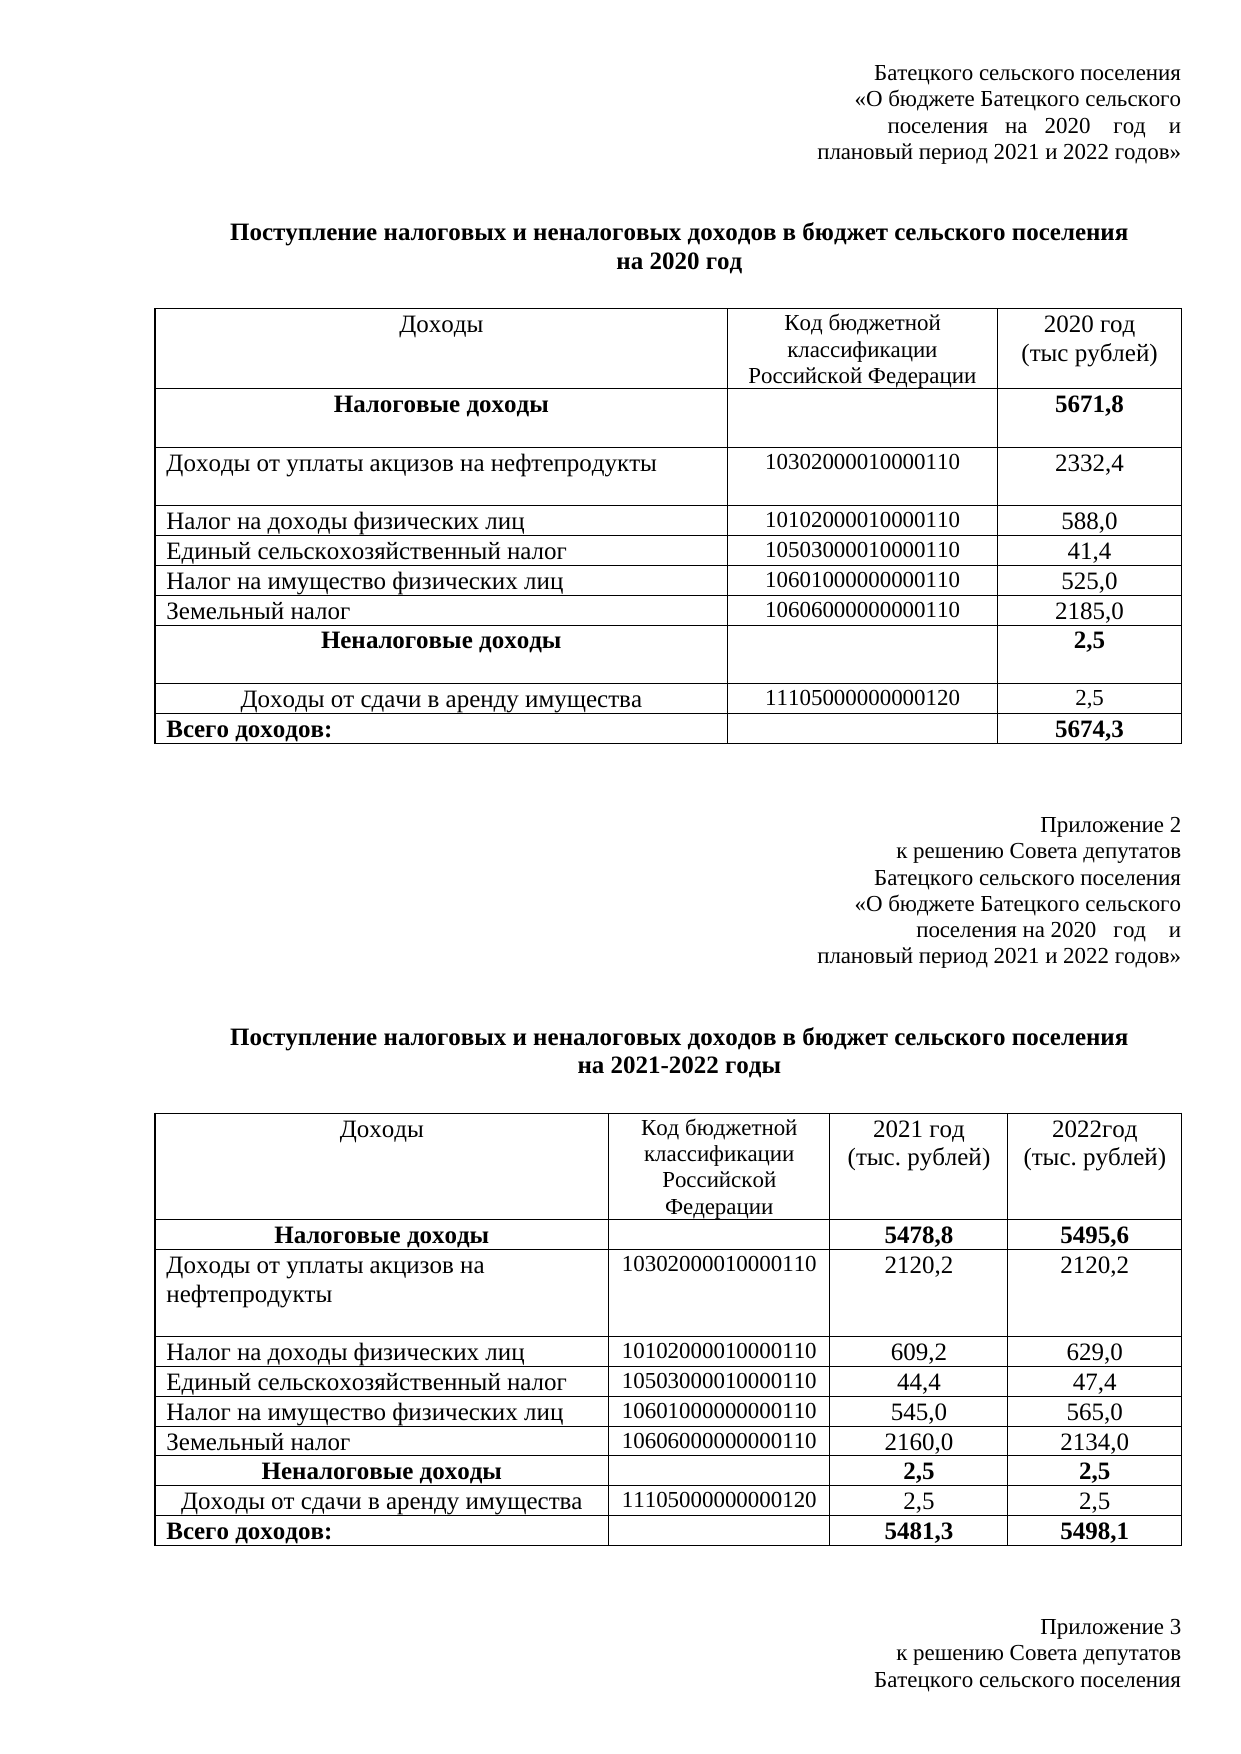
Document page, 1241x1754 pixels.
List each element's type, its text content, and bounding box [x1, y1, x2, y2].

table_cell Налоговые доходы [156, 1220, 608, 1249]
text Приложение 3 [177, 1613, 1181, 1639]
text «О бюджете Батецкого сельского [768, 85, 1181, 112]
table_cell 10302000010000110 [609, 1250, 829, 1336]
table_cell 5478,8 [830, 1220, 1007, 1249]
table_cell 10503000010000110 [609, 1367, 829, 1396]
text «О бюджете Батецкого сельского [768, 890, 1181, 916]
table_header 2021 год (тыс. рублей) [830, 1114, 1007, 1219]
table_cell 10601000000000110 [609, 1397, 829, 1426]
table_cell Единый сельскохозяйственный налог [156, 536, 727, 565]
table_cell Неналоговые доходы [156, 1456, 608, 1485]
table_cell 10601000000000110 [728, 566, 997, 595]
table_cell 545,0 [830, 1397, 1007, 1426]
table_cell 629,0 [1008, 1337, 1181, 1366]
table_cell 609,2 [830, 1337, 1007, 1366]
table_cell 5481,3 [830, 1516, 1007, 1545]
table_cell 588,0 [998, 506, 1181, 535]
table_cell Налог на имущество физических лиц [156, 566, 727, 595]
table_cell 525,0 [998, 566, 1181, 595]
text Приложение 2 [768, 811, 1181, 837]
table_cell 10606000000000110 [609, 1427, 829, 1455]
table_cell [728, 714, 997, 743]
table_cell Земельный налог [156, 1427, 608, 1455]
text Поступление налоговых и неналоговых доходов в бюджет сельского поселения [177, 1022, 1181, 1050]
table_cell 2,5 [830, 1486, 1007, 1515]
table_header 2022год (тыс. рублей) [1008, 1114, 1181, 1219]
table_cell 10503000010000110 [728, 536, 997, 565]
table_header 2020 год (тыс рублей) [998, 309, 1181, 388]
table_cell 10302000010000110 [728, 448, 997, 505]
table_cell Земельный налог [156, 596, 727, 624]
table_cell 2332,4 [998, 448, 1181, 505]
text к решению Совета депутатов [768, 1639, 1181, 1666]
table_cell 2134,0 [1008, 1427, 1181, 1455]
table_cell 2120,2 [1008, 1250, 1181, 1336]
table_cell Налог на доходы физических лиц [156, 506, 727, 535]
table_cell [728, 389, 997, 447]
table_cell 5671,8 [998, 389, 1181, 447]
text к решению Совета депутатов [768, 837, 1181, 863]
table_cell Доходы от сдачи в аренду имущества [156, 1486, 608, 1515]
table_cell Всего доходов: [156, 1516, 608, 1545]
table_cell 44,4 [830, 1367, 1007, 1396]
table_header Код бюджетной классификации Российской Федерации [609, 1114, 829, 1219]
table_cell 11105000000000120 [728, 684, 997, 713]
table_cell 2,5 [830, 1456, 1007, 1485]
table_cell [609, 1456, 829, 1485]
table_cell Доходы от сдачи в аренду имущества [156, 684, 727, 713]
table_cell Налог на имущество физических лиц [156, 1397, 608, 1426]
table_cell 11105000000000120 [609, 1486, 829, 1515]
table_header Код бюджетной классификации Российской Федерации [728, 309, 997, 388]
table_cell 2160,0 [830, 1427, 1007, 1455]
table_cell 10102000010000110 [728, 506, 997, 535]
text на 2020 год [177, 246, 1181, 275]
table_cell [609, 1220, 829, 1249]
table_cell Единый сельскохозяйственный налог [156, 1367, 608, 1396]
table_cell 10606000000000110 [728, 596, 997, 624]
text на 2021-2022 годы [177, 1050, 1181, 1079]
table_cell 47,4 [1008, 1367, 1181, 1396]
table_cell 5495,6 [1008, 1220, 1181, 1249]
table_cell 5674,3 [998, 714, 1181, 743]
text Батецкого сельского поселения [768, 863, 1181, 890]
table_cell 2,5 [1008, 1456, 1181, 1485]
table_cell Доходы от уплаты акцизов на нефтепродукты [156, 1250, 608, 1336]
text Поступление налоговых и неналоговых доходов в бюджет сельского поселения [177, 217, 1181, 246]
text плановый период 2021 и 2022 годов» [768, 943, 1181, 969]
table_cell 2,5 [1008, 1486, 1181, 1515]
table_cell [728, 626, 997, 683]
table_cell Налоговые доходы [156, 389, 727, 447]
table_cell 2,5 [998, 626, 1181, 683]
table_cell 10102000010000110 [609, 1337, 829, 1366]
table_cell Неналоговые доходы [156, 626, 727, 683]
table_cell [609, 1516, 829, 1545]
text поселения на 2020 год и [768, 112, 1181, 138]
table_header Доходы [156, 309, 727, 388]
table_header Доходы [156, 1114, 608, 1219]
table_cell 2,5 [998, 684, 1181, 713]
table_cell 2120,2 [830, 1250, 1007, 1336]
table_cell 41,4 [998, 536, 1181, 565]
text Батецкого сельского поселения [768, 1666, 1181, 1692]
table_cell 565,0 [1008, 1397, 1181, 1426]
text поселения на 2020 год и [768, 916, 1181, 943]
text плановый период 2021 и 2022 годов» [768, 138, 1181, 164]
table_cell 5498,1 [1008, 1516, 1181, 1545]
text Батецкого сельского поселения [768, 59, 1181, 85]
table_cell Доходы от уплаты акцизов на нефтепродукты [156, 448, 727, 505]
table_cell Всего доходов: [156, 714, 727, 743]
table_cell 2185,0 [998, 596, 1181, 624]
table_cell Налог на доходы физических лиц [156, 1337, 608, 1366]
